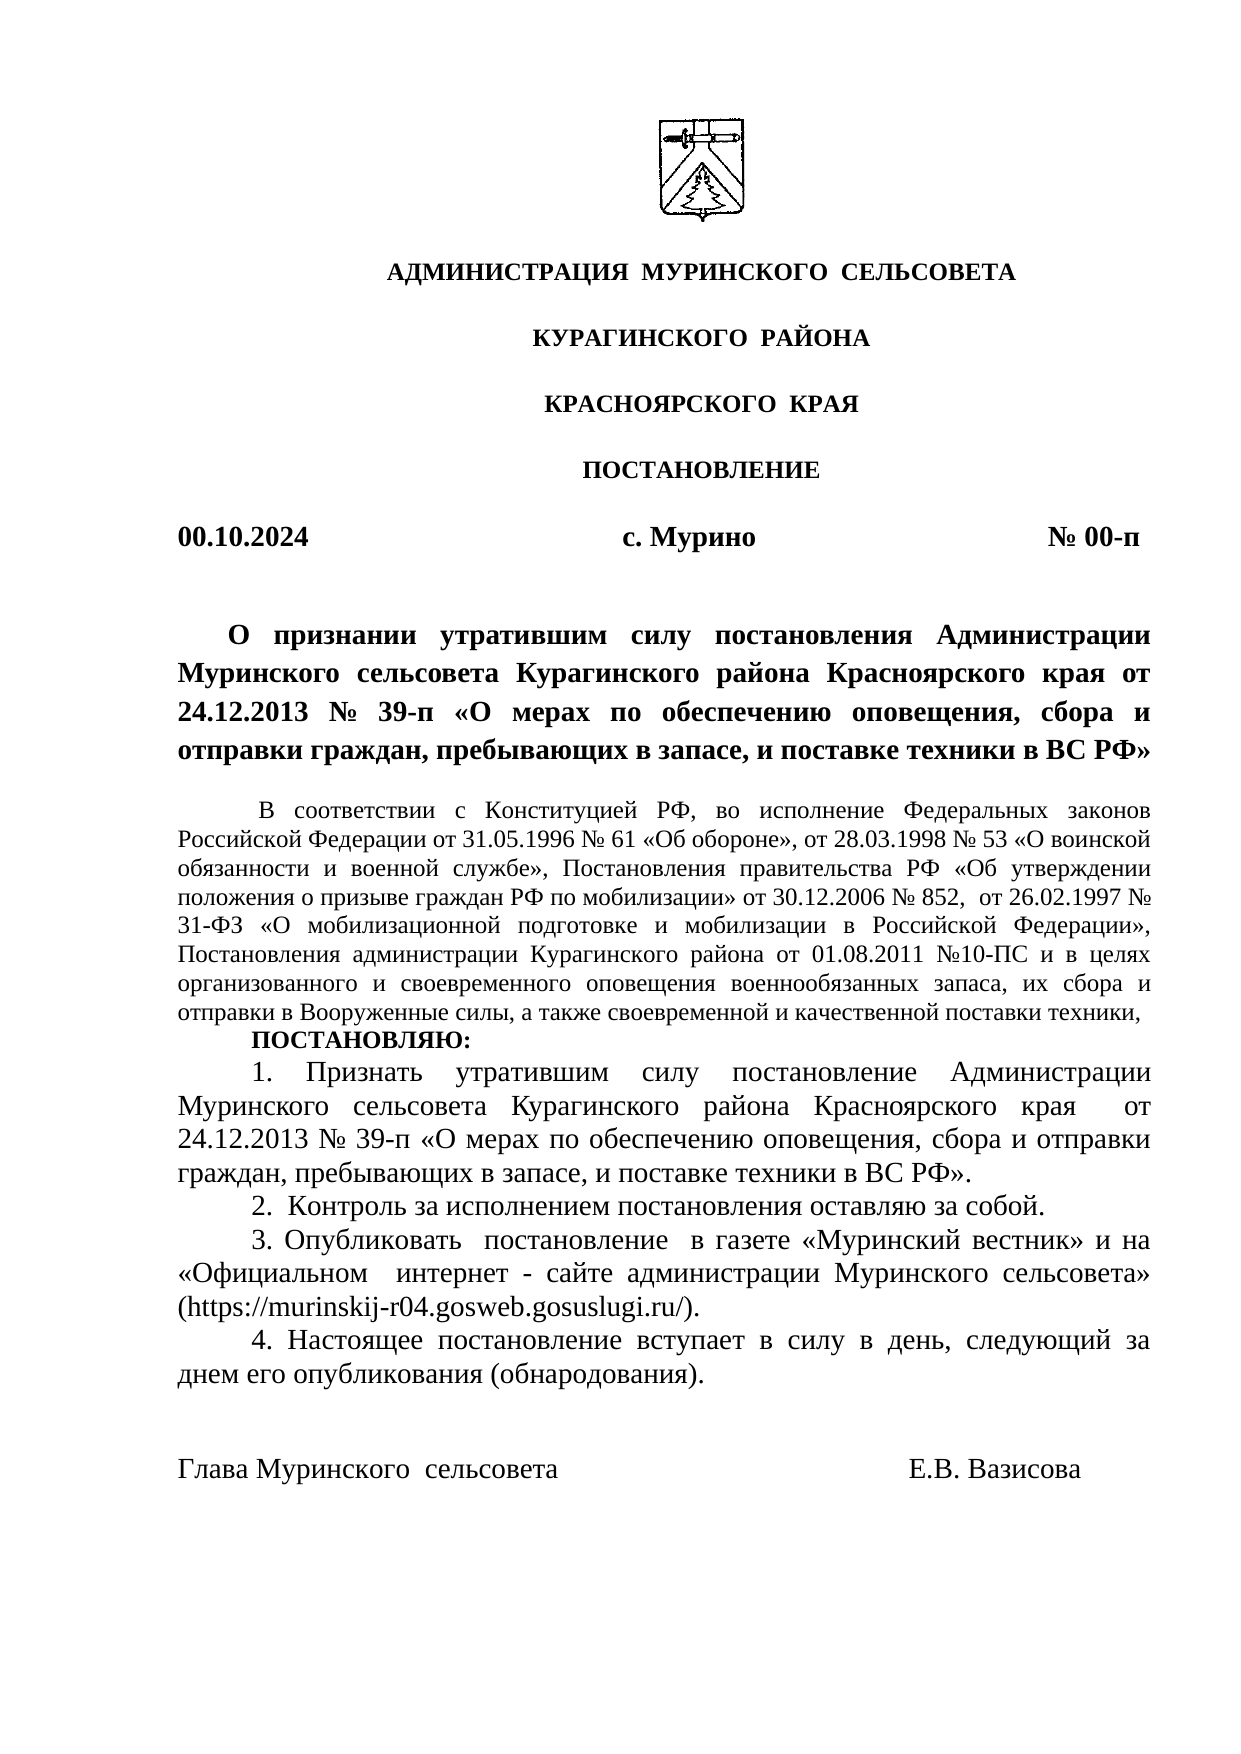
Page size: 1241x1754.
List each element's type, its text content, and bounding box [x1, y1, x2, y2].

text 2. Контроль за исполнением постановления оставляю за собой. [177, 1188, 1152, 1222]
text 3. Опубликовать постановление в газете «Муринский вестник» и на «Официальном интернет - сайте администрации Муринского сельсовета» (https://murinskij-r04.gosweb.gosuslugi.ru/). [177, 1222, 1152, 1322]
text АДМИНИСТРАЦИЯ МУРИНСКОГО СЕЛЬСОВЕТА [177, 257, 1152, 286]
text ПОСТАНОВЛЕНИЕ [177, 456, 1152, 484]
text 4. Настоящее постановление вступает в силу в день, следующий за днем его опубликования (обнародования). [177, 1322, 1152, 1389]
text КРАСНОЯРСКОГО КРАЯ [177, 389, 1152, 418]
text ПОСТАНОВЛЯЮ: [177, 1025, 1152, 1054]
text 00.10.2024 с. Мурино № 00-п [177, 519, 1152, 552]
text Глава Муринского сельсовета Е.В. Вазисова [177, 1451, 1152, 1485]
text О признании утратившим силу постановления Администрации Муринского сельсовета Курагинского района Красноярского края от 24.12.2013 № 39-п «О мерах по обеспечению оповещения, сбора и отправки граждан, пребывающих в запасе, и поставке техники в ВС РФ» [177, 617, 1152, 766]
text КУРАГИНСКОГО РАЙОНА [177, 323, 1152, 352]
picture [658, 118, 745, 222]
text В соответствии с Конституцией РФ, во исполнение Федеральных законов Российской Федерации от 31.05.1996 № 61 «Об обороне», от 28.03.1998 № 53 «О воинской обязанности и военной службе», Постановления правительства РФ «Об утверждении положения о призыве граждан РФ по мобилизации» от 30.12.2006 № 852, от 26.02.1997 № 31-ФЗ «О мобилизационной подготовке и мобилизации в Российской Федерации», Постановления администрации Курагинского района от 01.08.2011 №10-ПС и в целях организованного и своевременного оповещения военнообязанных запаса, их сбора и отправки в Вооруженные силы, а также своевременной и качественной поставки техники, [177, 792, 1152, 1025]
text 1. Признать утратившим силу постановление Администрации Муринского сельсовета Курагинского района Красноярского края от 24.12.2013 № 39-п «О мерах по обеспечению оповещения, сбора и отправки граждан, пребывающих в запасе, и поставке техники в ВС РФ». [177, 1054, 1152, 1188]
